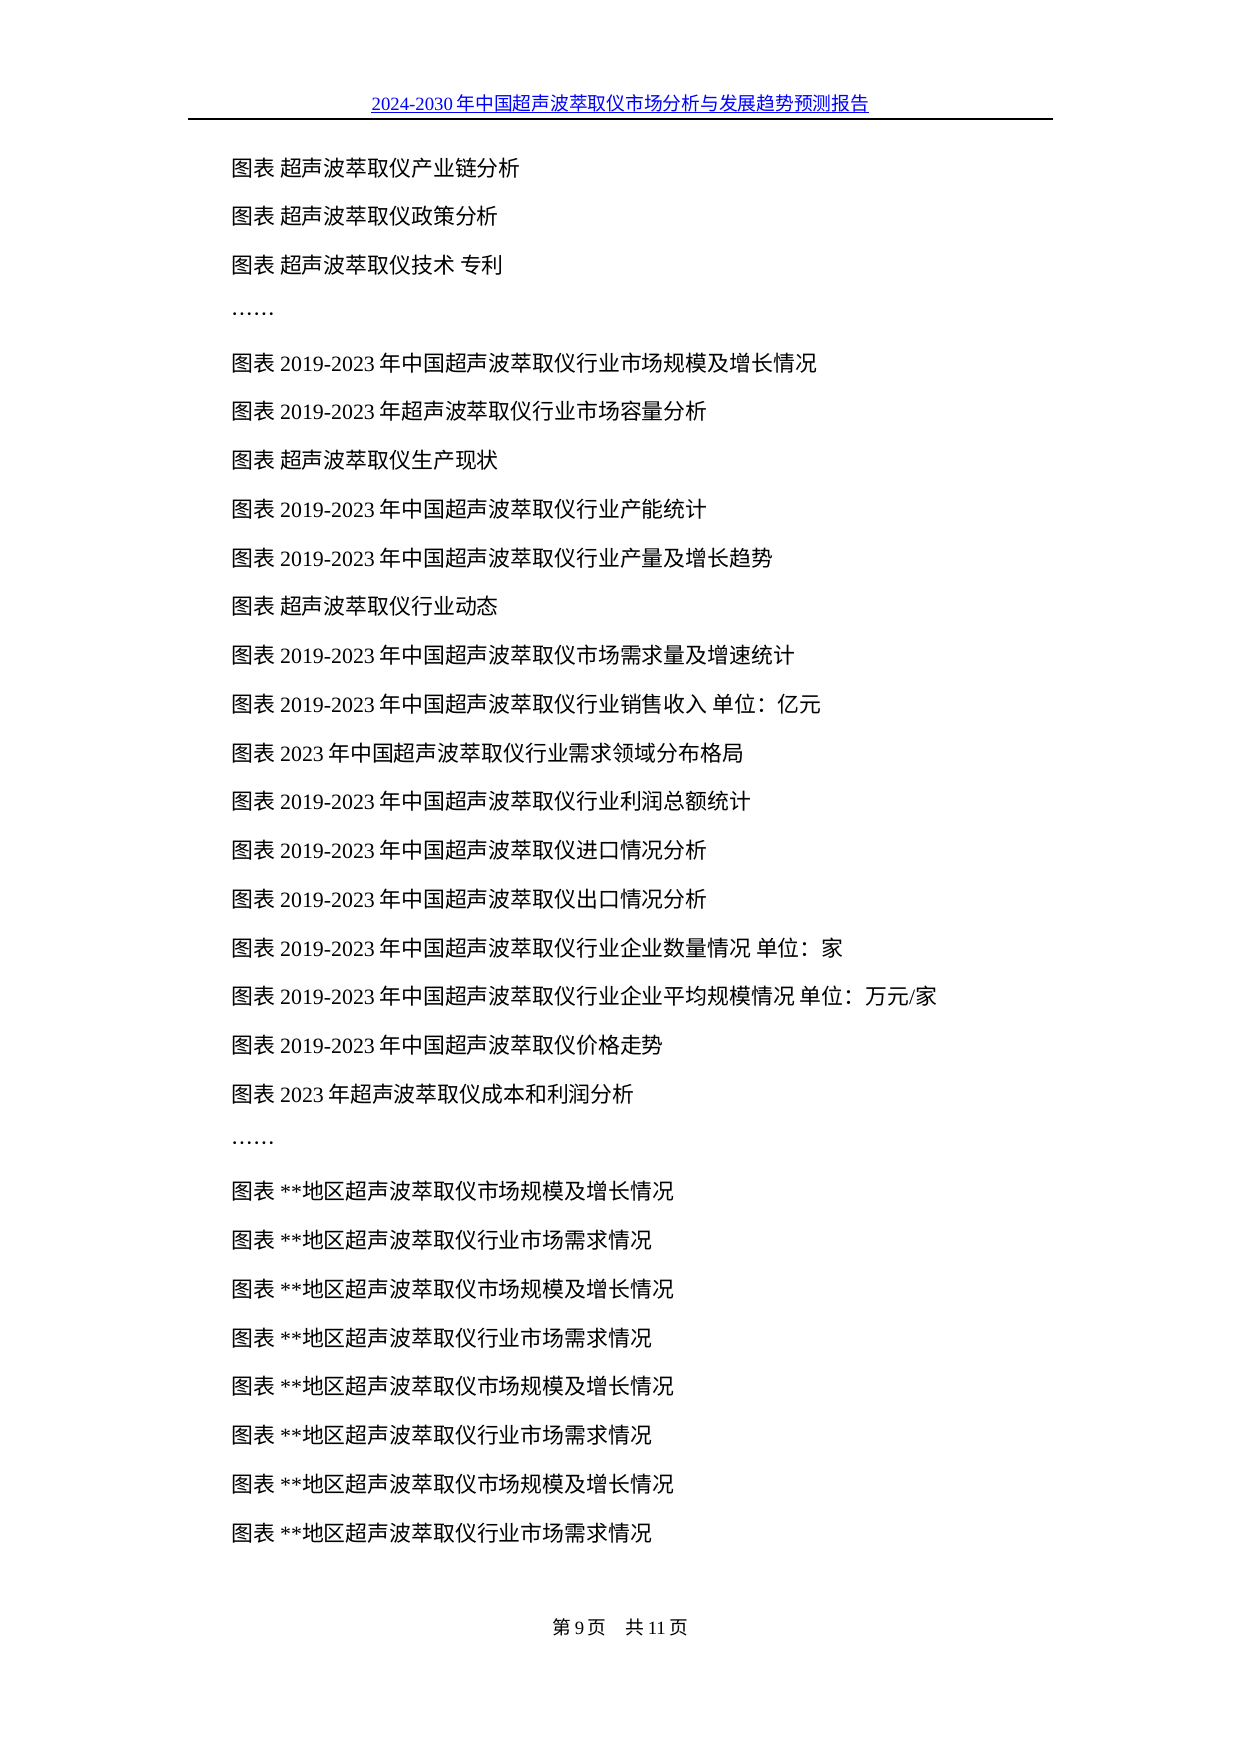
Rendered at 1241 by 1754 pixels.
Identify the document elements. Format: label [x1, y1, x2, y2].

text [187, 150, 1053, 1548]
